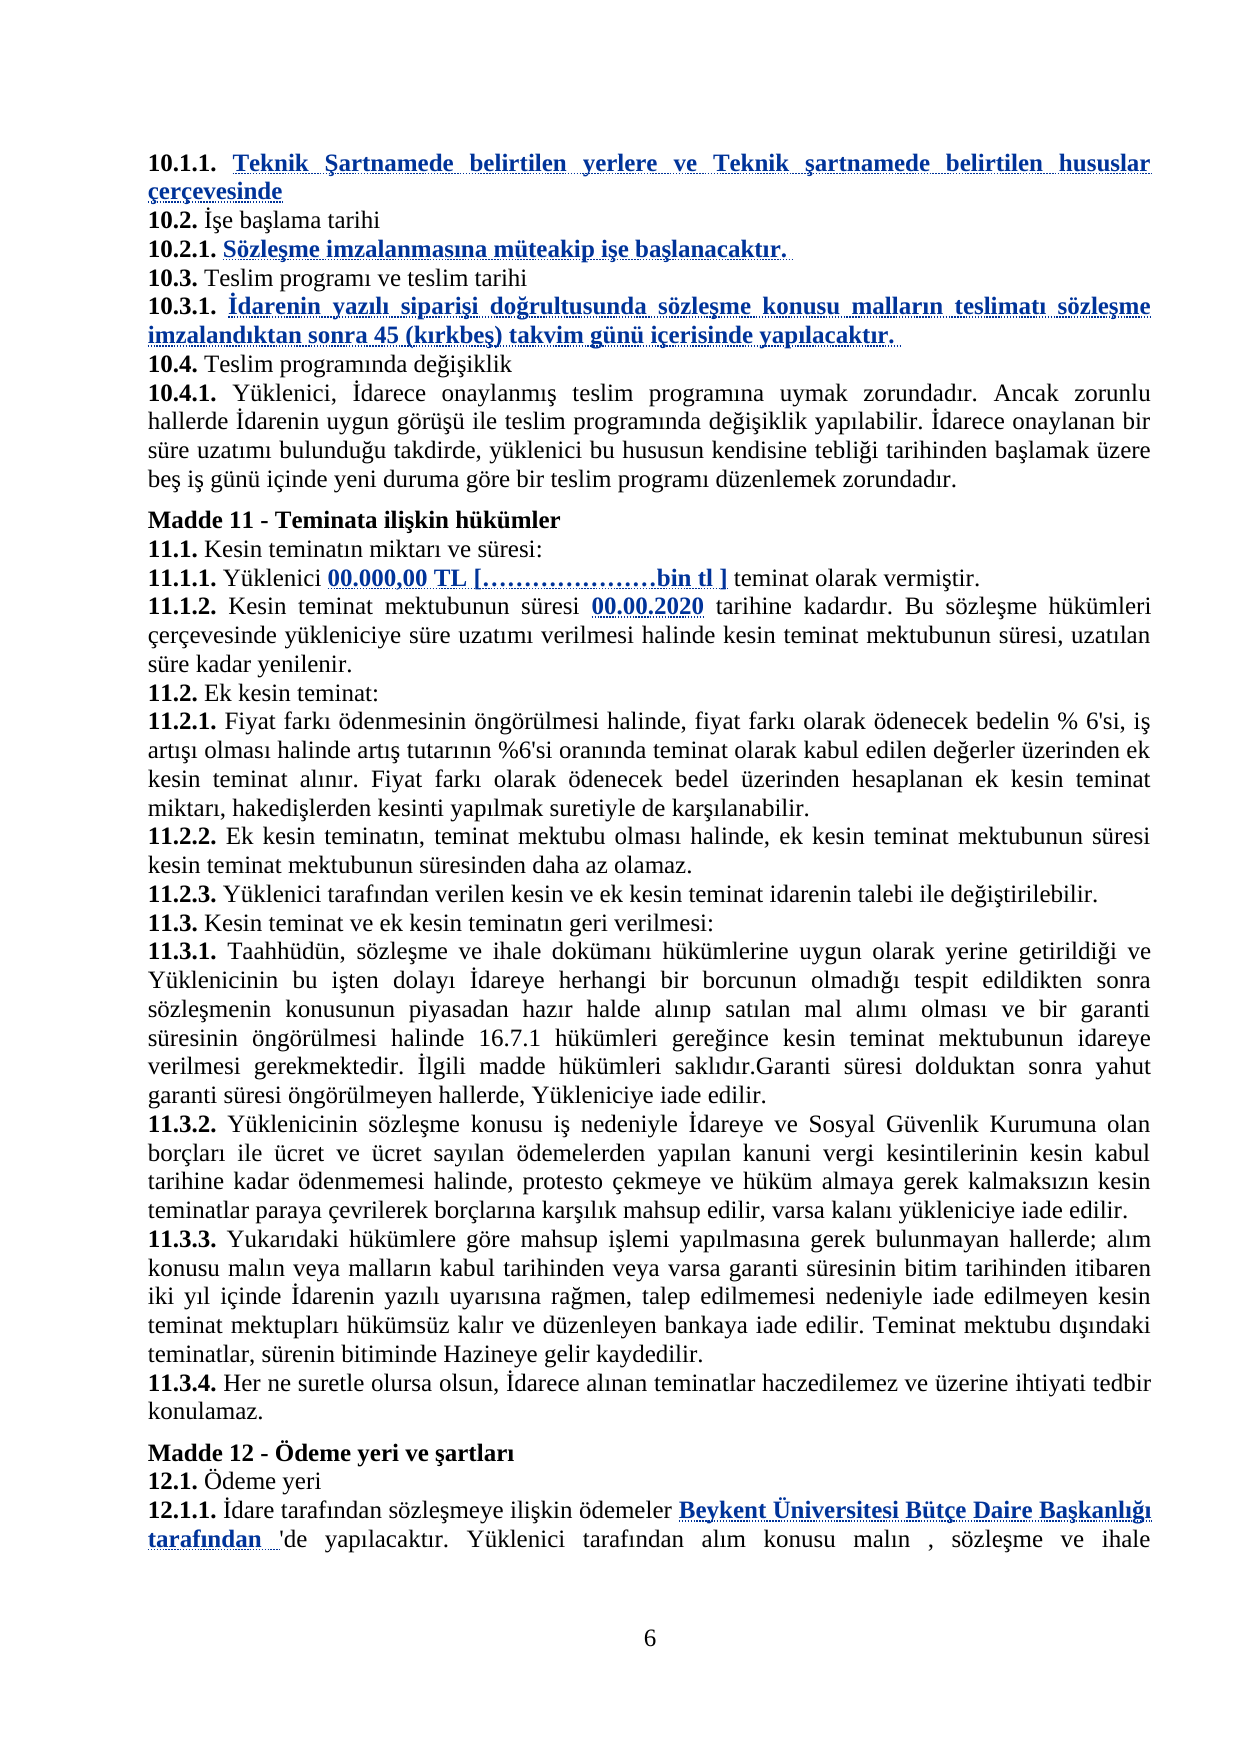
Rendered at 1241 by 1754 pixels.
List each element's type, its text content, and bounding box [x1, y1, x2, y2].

text 10.2. İşe başlama tarihi [148, 205, 1152, 234]
text 11.2.2. Ek kesin teminatın, teminat mektubu olması halinde, ek kesin teminat mektubunun süresi kesin teminat mektubunun süresinden daha az olamaz. [148, 821, 1152, 879]
text 12.1. Ödeme yeri [148, 1466, 1152, 1495]
text 11.1. Kesin teminatın miktarı ve süresi: [148, 534, 1152, 563]
text 10.4. Teslim programında değişiklik [148, 349, 1152, 378]
text 11.2.1. Fiyat farkı ödenmesinin öngörülmesi halinde, fiyat farkı olarak ödenecek bedelin % 6'si, iş artışı olması halinde artış tutarının %6'si oranında teminat olarak kabul edilen değerler üzerinden ek kesin teminat alınır. Fiyat farkı olarak ödenecek bedel üzerinden hesaplanan ek kesin teminat miktarı, hakedişlerden kesinti yapılmak suretiyle de karşılanabilir. [148, 706, 1152, 821]
text 11.3. Kesin teminat ve ek kesin teminatın geri verilmesi: [148, 908, 1152, 936]
text 10.1.1. Teknik Şartnamede belirtilen yerlere ve Teknik şartnamede belirtilen hususlar çerçevesinde [148, 148, 1152, 205]
text 11.3.1. Taahhüdün, sözleşme ve ihale dokümanı hükümlerine uygun olarak yerine getirildiği ve Yüklenicinin bu işten dolayı İdareye herhangi bir borcunun olmadığı tespit edildikten sonra sözleşmenin konusunun piyasadan hazır halde alınıp satılan mal alımı olması ve bir garanti süresinin öngörülmesi halinde 16.7.1 hükümleri gereğince kesin teminat mektubunun idareye verilmesi gerekmektedir. İlgili madde hükümleri saklıdır.Garanti süresi dolduktan sonra yahut garanti süresi öngörülmeyen hallerde, Yükleniciye iade edilir. [148, 936, 1152, 1109]
text 11.2.3. Yüklenici tarafından verilen kesin ve ek kesin teminat idarenin talebi ile değiştirilebilir. [148, 879, 1152, 908]
text 10.4.1. Yüklenici, İdarece onaylanmış teslim programına uymak zorundadır. Ancak zorunlu hallerde İdarenin uygun görüşü ile teslim programında değişiklik yapılabilir. İdarece onaylanan bir süre uzatımı bulunduğu takdirde, yüklenici bu hususun kendisine tebliği tarihinden başlamak üzere beş iş günü içinde yeni duruma göre bir teslim programı düzenlemek zorundadır. [148, 378, 1152, 493]
text 11.1.2. Kesin teminat mektubunun süresi 00.00.2020 tarihine kadardır. Bu sözleşme hükümleri çerçevesinde yükleniciye süre uzatımı verilmesi halinde kesin teminat mektubunun süresi, uzatılan süre kadar yenilenir. [148, 591, 1152, 678]
text 11.3.3. Yukarıdaki hükümlere göre mahsup işlemi yapılmasına gerek bulunmayan hallerde; alım konusu malın veya malların kabul tarihinden veya varsa garanti süresinin bitim tarihinden itibaren iki yıl içinde İdarenin yazılı uyarısına rağmen, talep edilmemesi nedeniyle iade edilmeyen kesin teminat mektupları hükümsüz kalır ve düzenleyen bankaya iade edilir. Teminat mektubu dışındaki teminatlar, sürenin bitiminde Hazineye gelir kaydedilir. [148, 1224, 1152, 1368]
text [148, 1495, 1152, 1553]
text 11.2. Ek kesin teminat: [148, 678, 1152, 706]
text 11.1.1. Yüklenici 00.000,00 TL […………………bin tl ] teminat olarak vermiştir. [148, 563, 1152, 591]
text 10.3.1. İdarenin yazılı siparişi doğrultusunda sözleşme konusu malların teslimatı sözleşme imzalandıktan sonra 45 (kırkbeş) takvim günü içerisinde yapılacaktır. [148, 291, 1152, 349]
text 11.3.4. Her ne suretle olursa olsun, İdarece alınan teminatlar haczedilemez ve üzerine ihtiyati tedbir konulamaz. [148, 1368, 1152, 1425]
text 10.2.1. Sözleşme imzalanmasına müteakip işe başlanacaktır. [148, 234, 1152, 263]
text 11.3.2. Yüklenicinin sözleşme konusu iş nedeniyle İdareye ve Sosyal Güvenlik Kurumuna olan borçları ile ücret ve ücret sayılan ödemelerden yapılan kanuni vergi kesintilerinin kesin kabul tarihine kadar ödenmemesi halinde, protesto çekmeye ve hüküm almaya gerek kalmaksızın kesin teminatlar paraya çevrilerek borçlarına karşılık mahsup edilir, varsa kalanı yükleniciye iade edilir. [148, 1109, 1152, 1224]
text Madde 12 - Ödeme yeri ve şartları [148, 1438, 1152, 1466]
text 10.3. Teslim programı ve teslim tarihi [148, 263, 1152, 291]
text Madde 11 - Teminata ilişkin hükümler [148, 505, 1152, 534]
